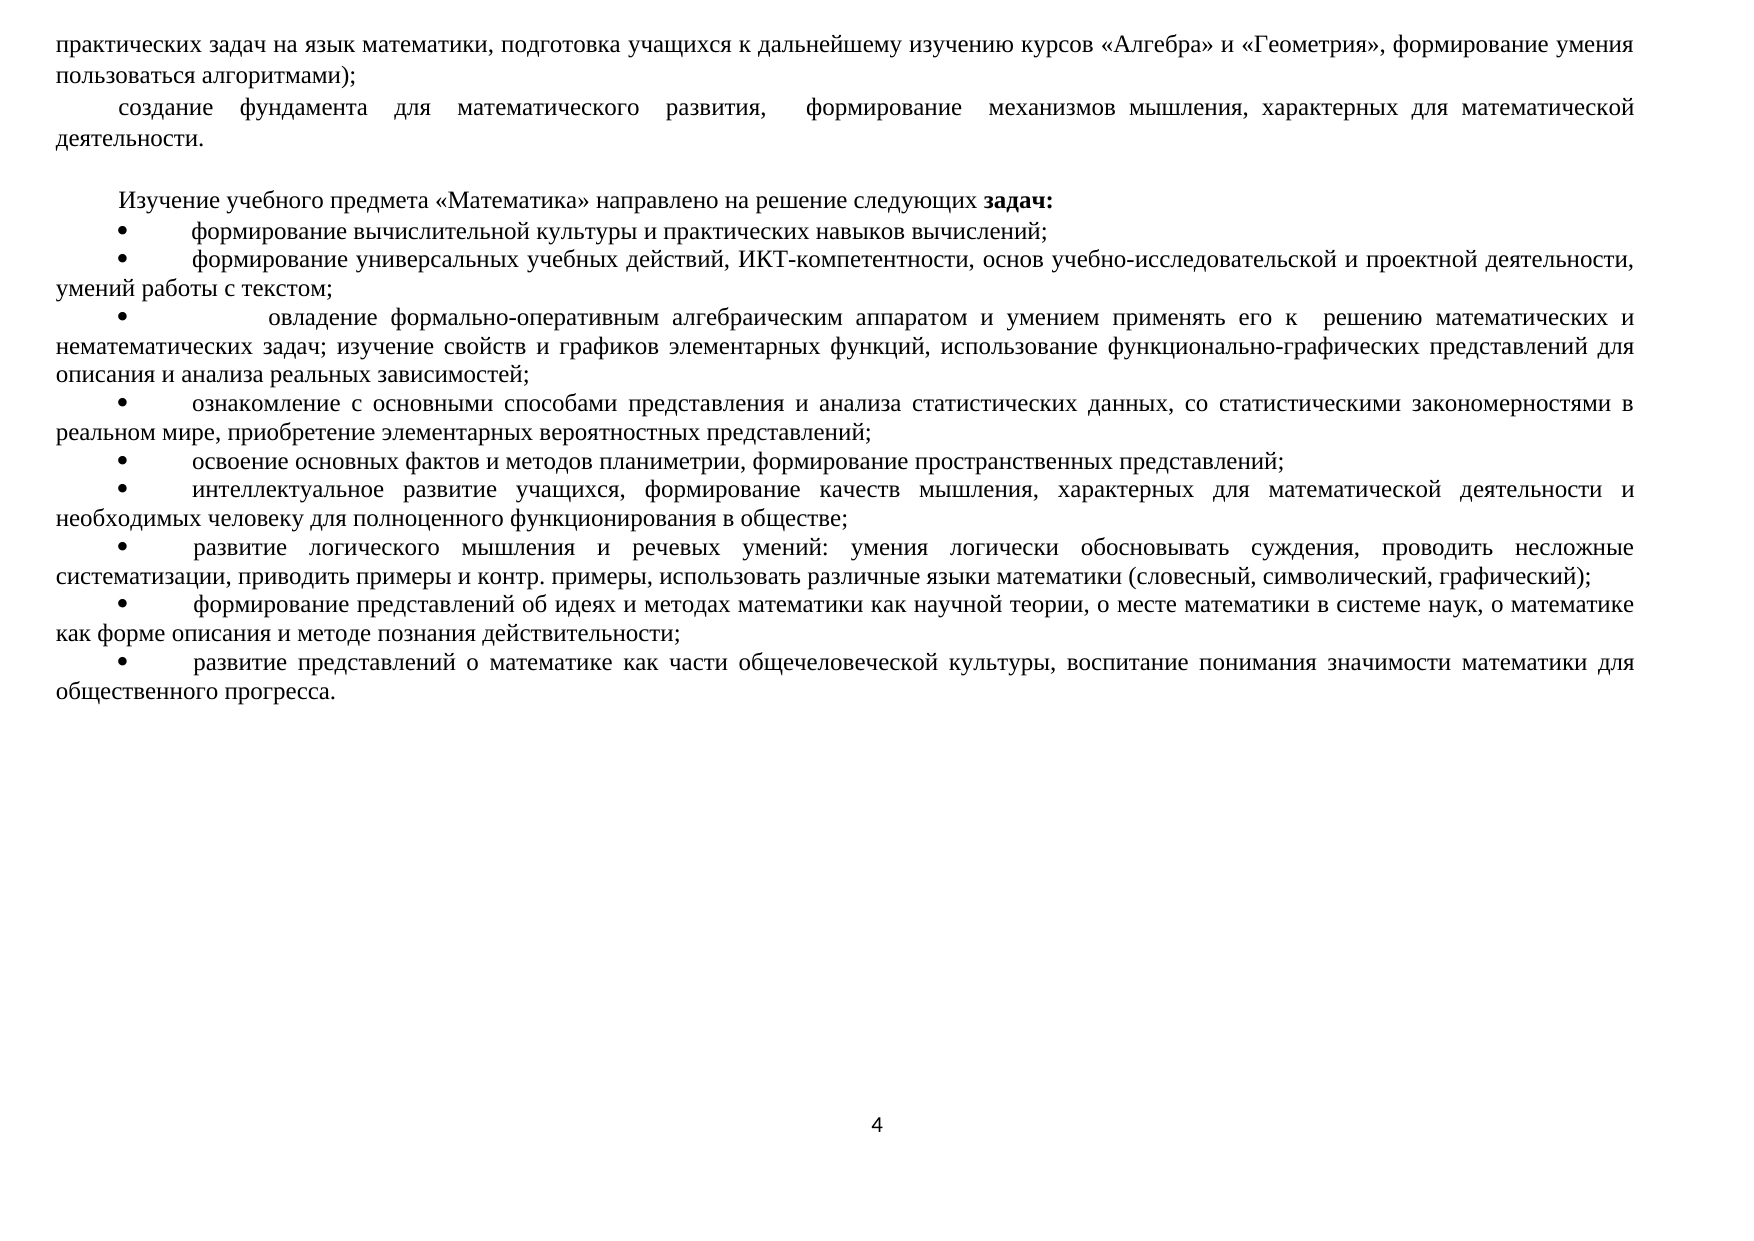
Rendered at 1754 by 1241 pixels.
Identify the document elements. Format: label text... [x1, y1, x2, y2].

list ознакомление с основными способами представления и анализа статистических данных, со статистическими закономерностями в реальном мире, приобретение элементарных вероятностных представлений; [56, 388, 1636, 446]
list формирование вычислительной культуры и практических навыков вычислений; [56, 216, 1636, 244]
list развитие представлений о математике как части общечеловеческой культуры, воспитание понимания значимости математики для общественного прогресса. [56, 647, 1636, 704]
list формирование универсальных учебных действий, ИКТ-компетентности, основ учебно-исследовательской и проектной деятельности, умений работы с текстом; [56, 244, 1636, 302]
list освоение основных фактов и методов планиметрии, формирование пространственных представлений; [56, 446, 1636, 474]
list интеллектуальное развитие учащихся, формирование качеств мышления, характерных для математической деятельности и необходимых человеку для полноценного функционирования в обществе; [56, 474, 1636, 532]
text Изучение учебного предмета «Математика» направлено на решение следующих задач: [56, 185, 1636, 213]
list овладение формально-оперативным алгебраическим аппаратом и умением применять его к решению математических и нематематических задач; изучение свойств и графиков элементарных функций, использование функционально-графических представлений для описания и анализа реальных зависимостей; [56, 302, 1636, 388]
text создание фундамента для математического развития, формирование механизмов мышления, характерных для математической деятельности. [56, 92, 1636, 151]
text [56, 29, 1636, 89]
list развитие логического мышления и речевых умений: умения логически обосновывать суждения, проводить несложные систематизации, приводить примеры и контр. примеры, использовать различные языки математики (словесный, символический, графический); [56, 532, 1636, 589]
list формирование представлений об идеях и методах математики как научной теории, о месте математики в системе наук, о математике как форме описания и методе познания действительности; [56, 589, 1636, 647]
